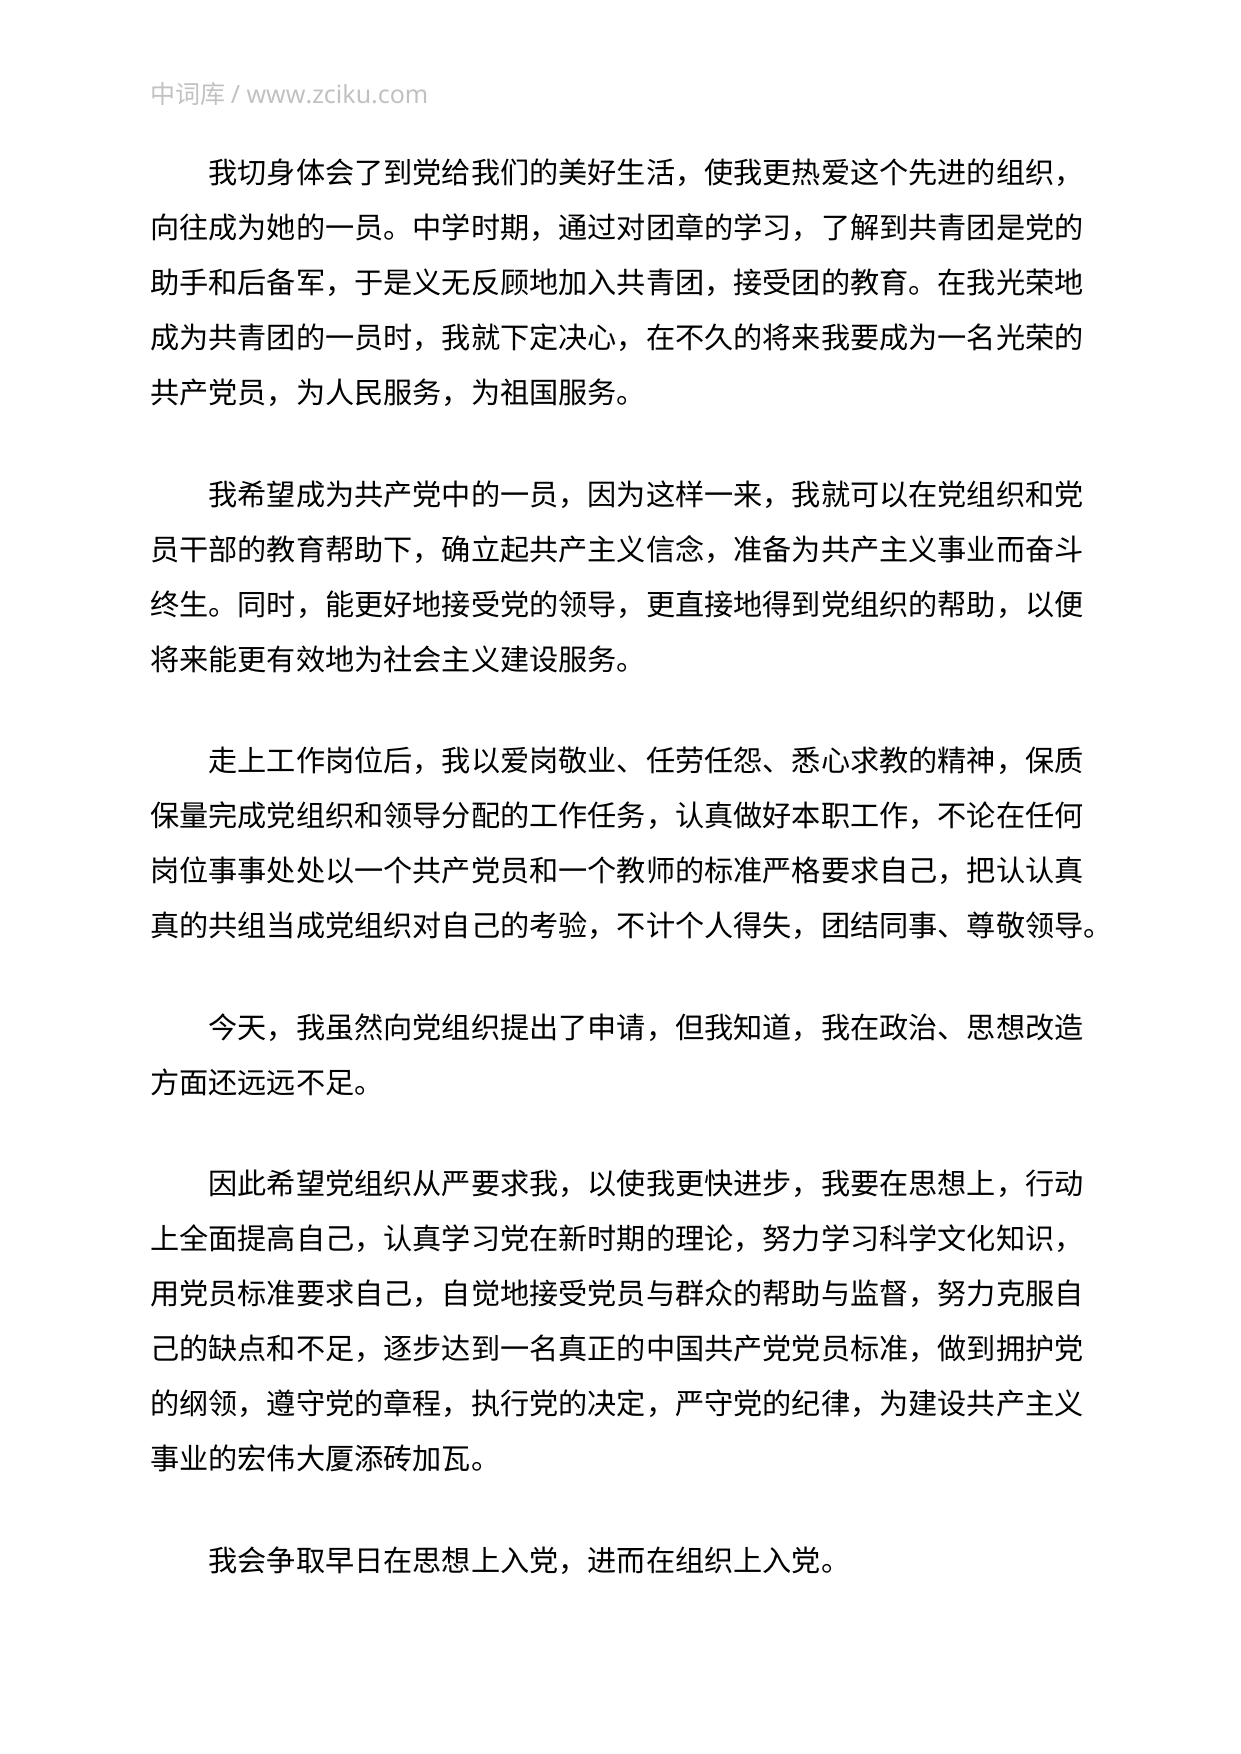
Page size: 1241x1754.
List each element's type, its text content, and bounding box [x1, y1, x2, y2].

text 走上工作岗位后，我以爱岗敬业、任劳任怨、悉心求教的精神，保质保量完成党组织和领导分配的工作任务，认真做好本职工作，不论在任何岗位事事处处以一个共产党员和一个教师的标准严格要求自己，把认认真真的共组当成党组织对自己的考验，不计个人得失，团结同事、尊敬领导。 [150, 738, 1090, 945]
text 我会争取早日在思想上入党，进而在组织上入党。 [150, 1537, 1090, 1579]
text 今天，我虽然向党组织提出了申请，但我知道，我在政治、思想改造方面还远远不足。 [150, 1004, 1090, 1101]
text 我切身体会了到党给我们的美好生活，使我更热爱这个先进的组织，向往成为她的一员。中学时期，通过对团章的学习，了解到共青团是党的助手和后备军，于是义无反顾地加入共青团，接受团的教育。在我光荣地成为共青团的一员时，我就下定决心，在不久的将来我要成为一名光荣的共产党员，为人民服务，为祖国服务。 [150, 150, 1090, 412]
text 我希望成为共产党中的一员，因为这样一来，我就可以在党组织和党员干部的教育帮助下，确立起共产主义信念，准备为共产主义事业而奋斗终生。同时，能更好地接受党的领导，更直接地得到党组织的帮助，以便将来能更有效地为社会主义建设服务。 [150, 471, 1090, 678]
text 因此希望党组织从严要求我，以使我更快进步，我要在思想上，行动上全面提高自己，认真学习党在新时期的理论，努力学习科学文化知识，用党员标准要求自己，自觉地接受党员与群众的帮助与监督，努力克服自己的缺点和不足，逐步达到一名真正的中国共产党党员标准，做到拥护党的纲领，遵守党的章程，执行党的决定，严守党的纪律，为建设共产主义事业的宏伟大厦添砖加瓦。 [150, 1161, 1090, 1478]
